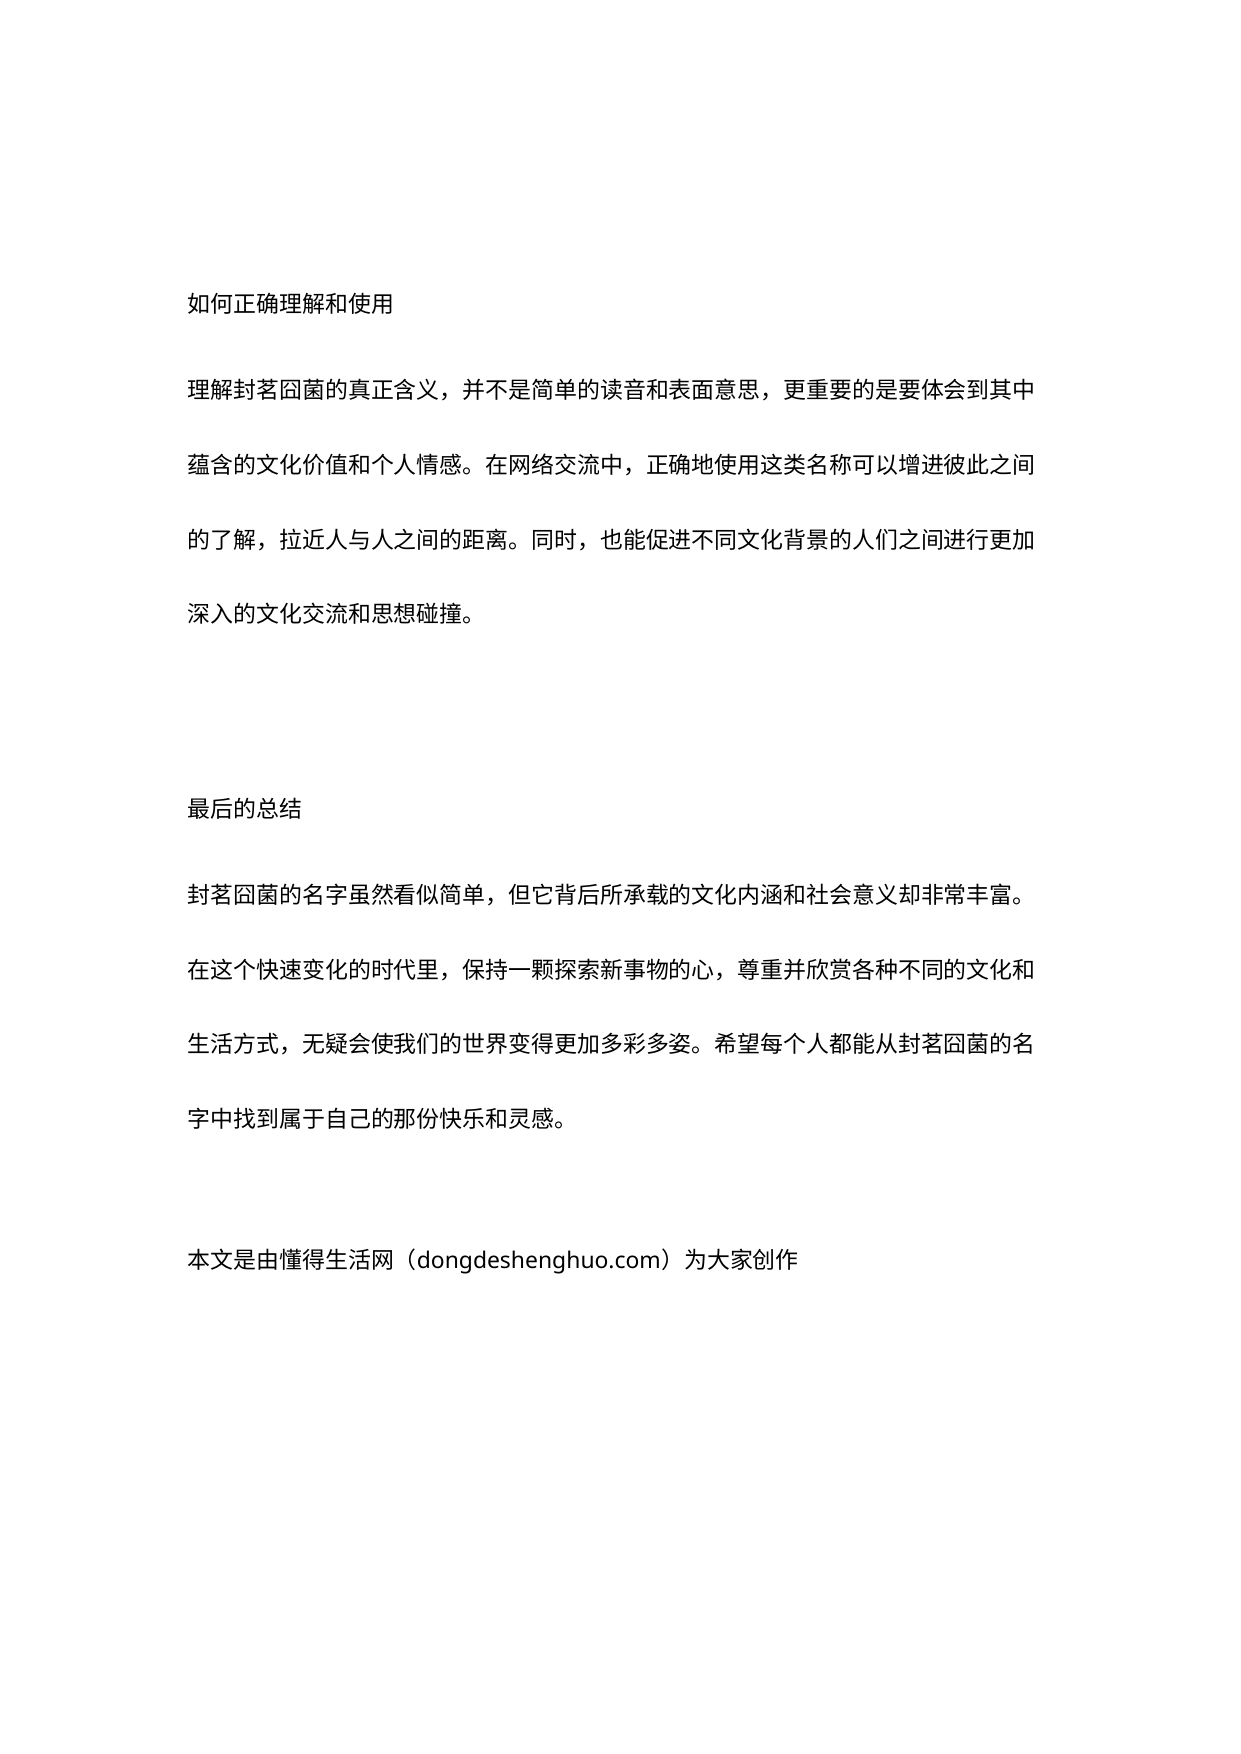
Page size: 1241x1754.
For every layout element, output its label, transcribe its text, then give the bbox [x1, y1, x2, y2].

text 封茗囧菌的名字虽然看似简单，但它背后所承载的文化内涵和社会意义却非常丰富。在这个快速变化的时代里，保持一颗探索新事物的心，尊重并欣赏各种不同的文化和生活方式，无疑会使我们的世界变得更加多彩多姿。希望每个人都能从封茗囧菌的名字中找到属于自己的那份快乐和灵感。 [187, 861, 1053, 1150]
text 理解封茗囧菌的真正含义，并不是简单的读音和表面意思，更重要的是要体会到其中蕴含的文化价值和个人情感。在网络交流中，正确地使用这类名称可以增进彼此之间的了解，拉近人与人之间的距离。同时，也能促进不同文化背景的人们之间进行更加深入的文化交流和思想碰撞。 [187, 356, 1053, 645]
text 如何正确理解和使用 [187, 270, 1053, 335]
text 本文是由懂得生活网（dongdeshenghuo.com）为大家创作 [187, 1226, 1053, 1291]
text 最后的总结 [187, 774, 1053, 839]
